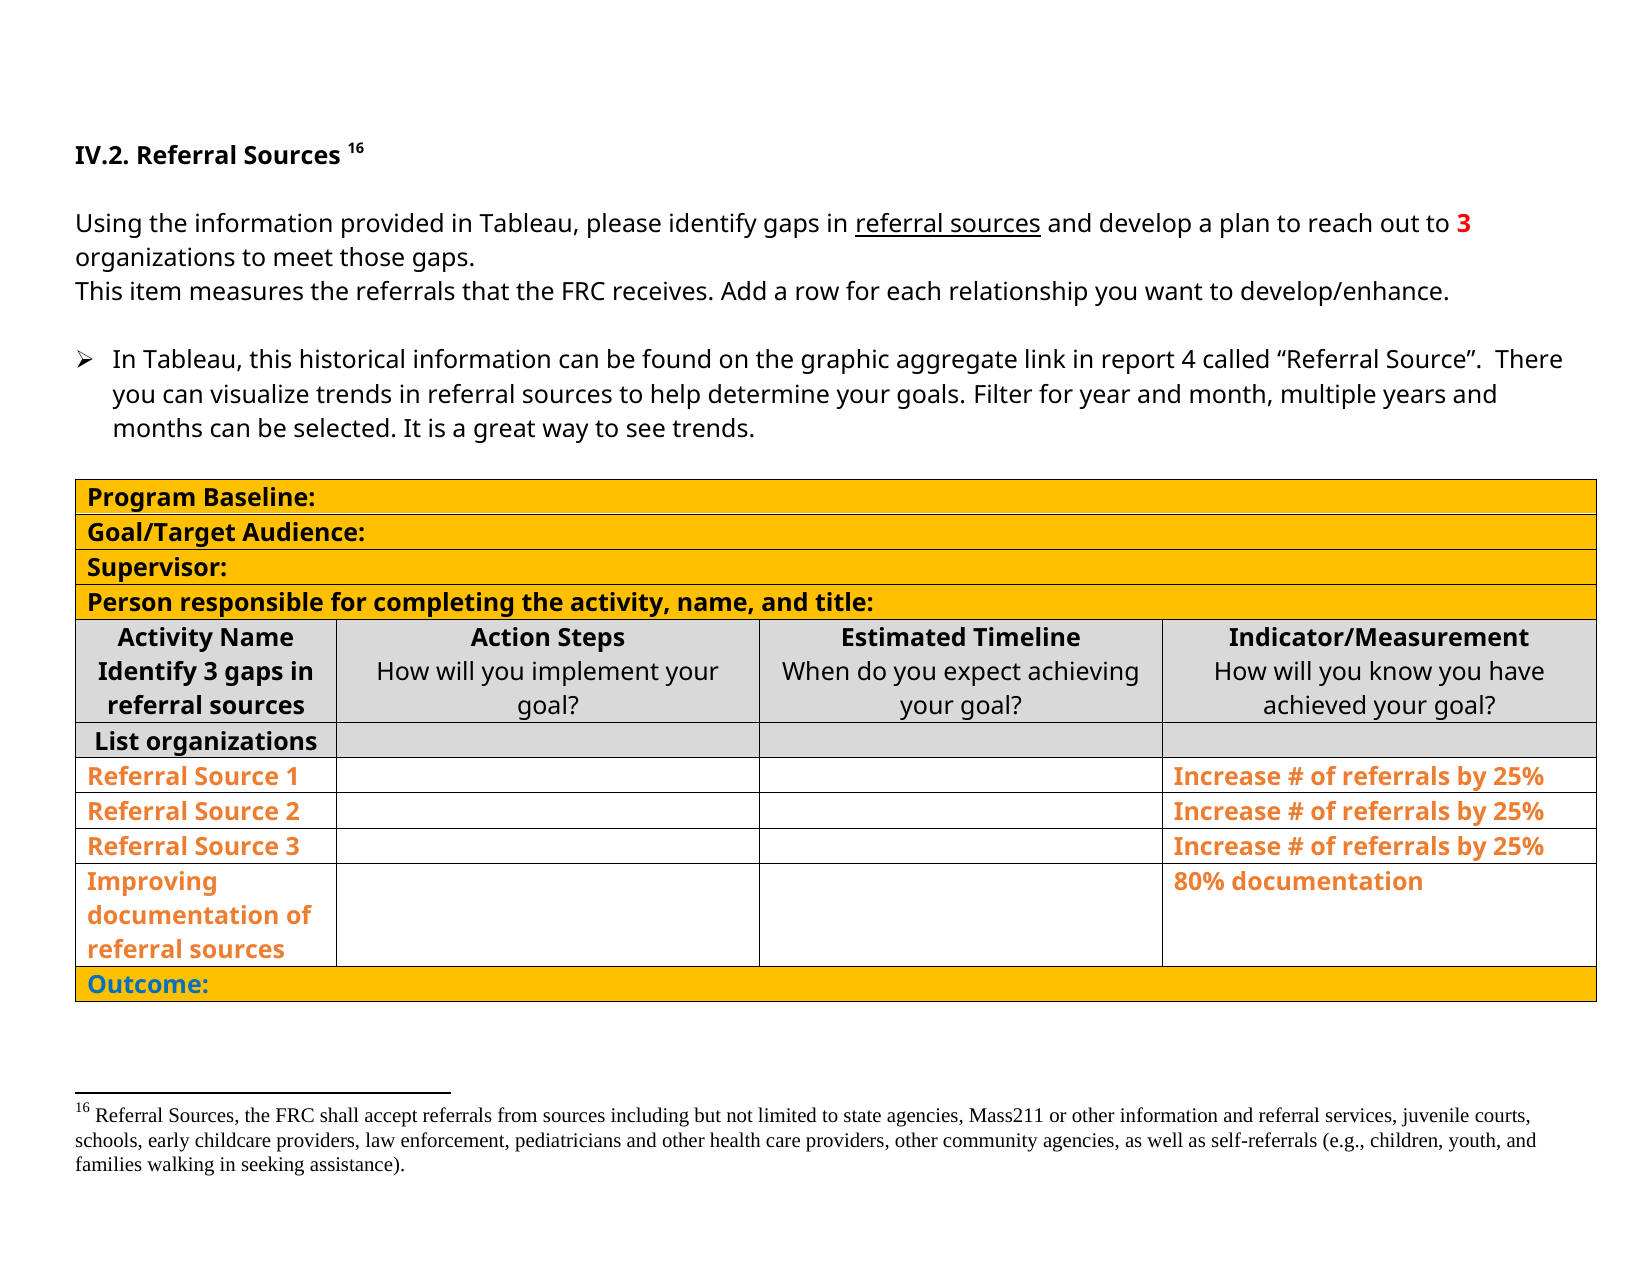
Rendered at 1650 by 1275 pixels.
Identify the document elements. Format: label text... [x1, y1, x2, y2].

table_cell Goal/Target Audience: [76, 515, 1596, 549]
table_cell Increase # of referrals by 25% [1163, 829, 1596, 862]
table_cell Activity Name Identify 3 gaps in referral sources [76, 620, 336, 722]
table_cell [760, 793, 1162, 827]
table_cell Increase # of referrals by 25% [1163, 793, 1596, 827]
table_cell [760, 829, 1162, 862]
table_cell Improving documentation of referral sources [76, 864, 336, 966]
table_cell Estimated Timeline When do you expect achieving your goal? [760, 620, 1162, 722]
table_header Program Baseline: [76, 480, 1596, 513]
table_cell [337, 864, 759, 966]
table_cell Indicator/Measurement How will you know you have achieved your goal? [1163, 620, 1596, 722]
table_cell Referral Source 2 [76, 793, 336, 827]
table_cell Supervisor: [76, 550, 1596, 584]
table_cell [337, 829, 759, 862]
table_cell Increase # of referrals by 25% [1163, 758, 1596, 792]
table_cell [337, 723, 759, 757]
table_cell [337, 758, 759, 792]
table_cell [337, 793, 759, 827]
table_cell Referral Source 1 [76, 758, 336, 792]
table_cell Outcome: [76, 967, 1596, 1001]
table_cell Person responsible for completing the activity, name, and title: [76, 585, 1596, 619]
table_cell [760, 723, 1162, 757]
table_cell 80% documentation [1163, 864, 1596, 966]
table_cell [1163, 723, 1596, 757]
text IV.2. Referral Sources [75, 138, 1575, 172]
table_cell Action Steps How will you implement your goal? [337, 620, 759, 722]
table_cell List organizations [76, 723, 336, 757]
text Using the information provided in Tableau, please identify gaps in referral sources and develop a plan to reach out to 3 organizations to meet those gaps. [75, 206, 1575, 274]
table_cell [760, 758, 1162, 792]
table_cell [760, 864, 1162, 966]
list In Tableau, this historical information can be found on the graphic aggregate link in report 4 called “Referral Source”. There you can visualize trends in referral sources to help determine your goals. Filter for year and month, multiple years and months can be selected. It is a great way to see trends. [75, 342, 1575, 444]
text This item measures the referrals that the FRC receives. Add a row for each relationship you want to develop/enhance. [75, 274, 1575, 308]
table_cell Referral Source 3 [76, 829, 336, 862]
